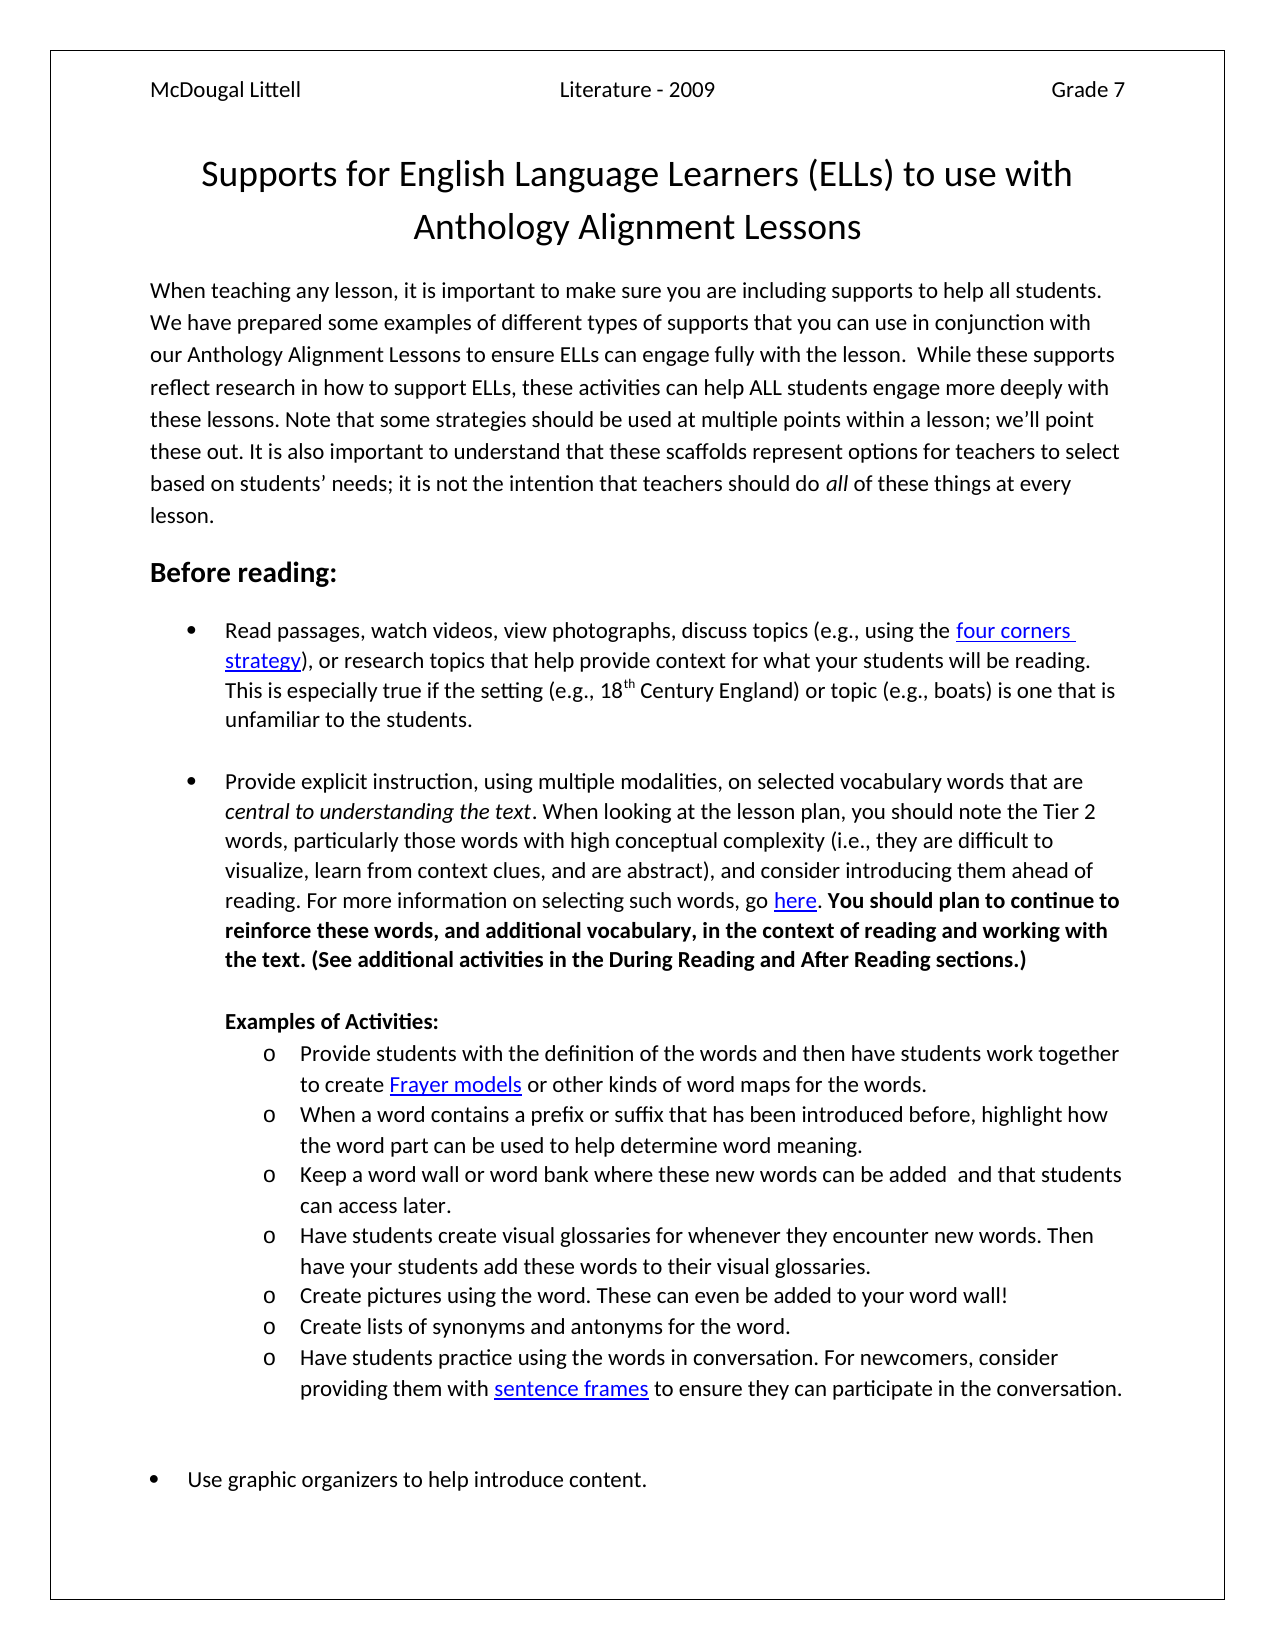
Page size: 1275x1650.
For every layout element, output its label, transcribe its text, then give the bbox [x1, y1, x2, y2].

list Use graphic organizers to help introduce content. [150, 1466, 1125, 1494]
list Create pictures using the word. These can even be added to your word wall! [262, 1282, 1125, 1311]
list Create lists of synonyms and antonyms for the word. [262, 1312, 1125, 1342]
text When teaching any lesson, it is important to make sure you are including supports to help all students. We have prepared some examples of different types of supports that you can use in conjunction with our Anthology Alignment Lessons to ensure ELLs can engage fully with the lesson. While these supports reflect research in how to support ELLs, these activities can help ALL students engage more deeply with these lessons. Note that some strategies should be used at multiple points within a lesson; we’ll point these out. It is also important to understand that these scaffolds represent options for teachers to select based on students’ needs; it is not the intention that teachers should do all of these things at every lesson. [150, 276, 1125, 529]
list When a word contains a prefix or suffix that has been introduced before, highlight how the word part can be used to help determine word meaning. [262, 1100, 1125, 1159]
text Before reading: [150, 554, 1125, 590]
list Examples of Activities: [225, 1007, 1125, 1035]
list Read passages, watch videos, view photographs, discuss topics (e.g., using the four corners strategy), or research topics that help provide context for what your students will be reading. This is especially true if the setting (e.g., 18th Century England) or topic (e.g., boats) is one that is unfamiliar to the students. [187, 616, 1125, 733]
list Have students create visual glossaries for whenever they encounter new words. Then have your students add these words to their visual glossaries. [262, 1221, 1125, 1280]
list Provide students with the definition of the words and then have students work together to create Frayer models or other kinds of word maps for the words. [262, 1039, 1125, 1098]
list Have students practice using the words in conversation. For newcomers, consider providing them with sentence frames to ensure they can participate in the conversation. [262, 1343, 1125, 1432]
list Provide explicit instruction, using multiple modalities, on selected vocabulary words that are central to understanding the text. When looking at the lesson plan, you should note the Tier 2 words, particularly those words with high conceptual complexity (i.e., they are difficult to visualize, learn from context clues, and are abstract), and consider introducing them ahead of reading. For more information on selecting such words, go here. You should plan to continue to reinforce these words, and additional vocabulary, in the context of reading and working with the text. (See additional activities in the During Reading and After Reading sections.) [187, 767, 1125, 973]
text Supports for English Language Learners (ELLs) to use with Anthology Alignment Lessons [150, 150, 1125, 248]
list Keep a word wall or word bank where these new words can be added and that students can access later. [262, 1161, 1125, 1219]
